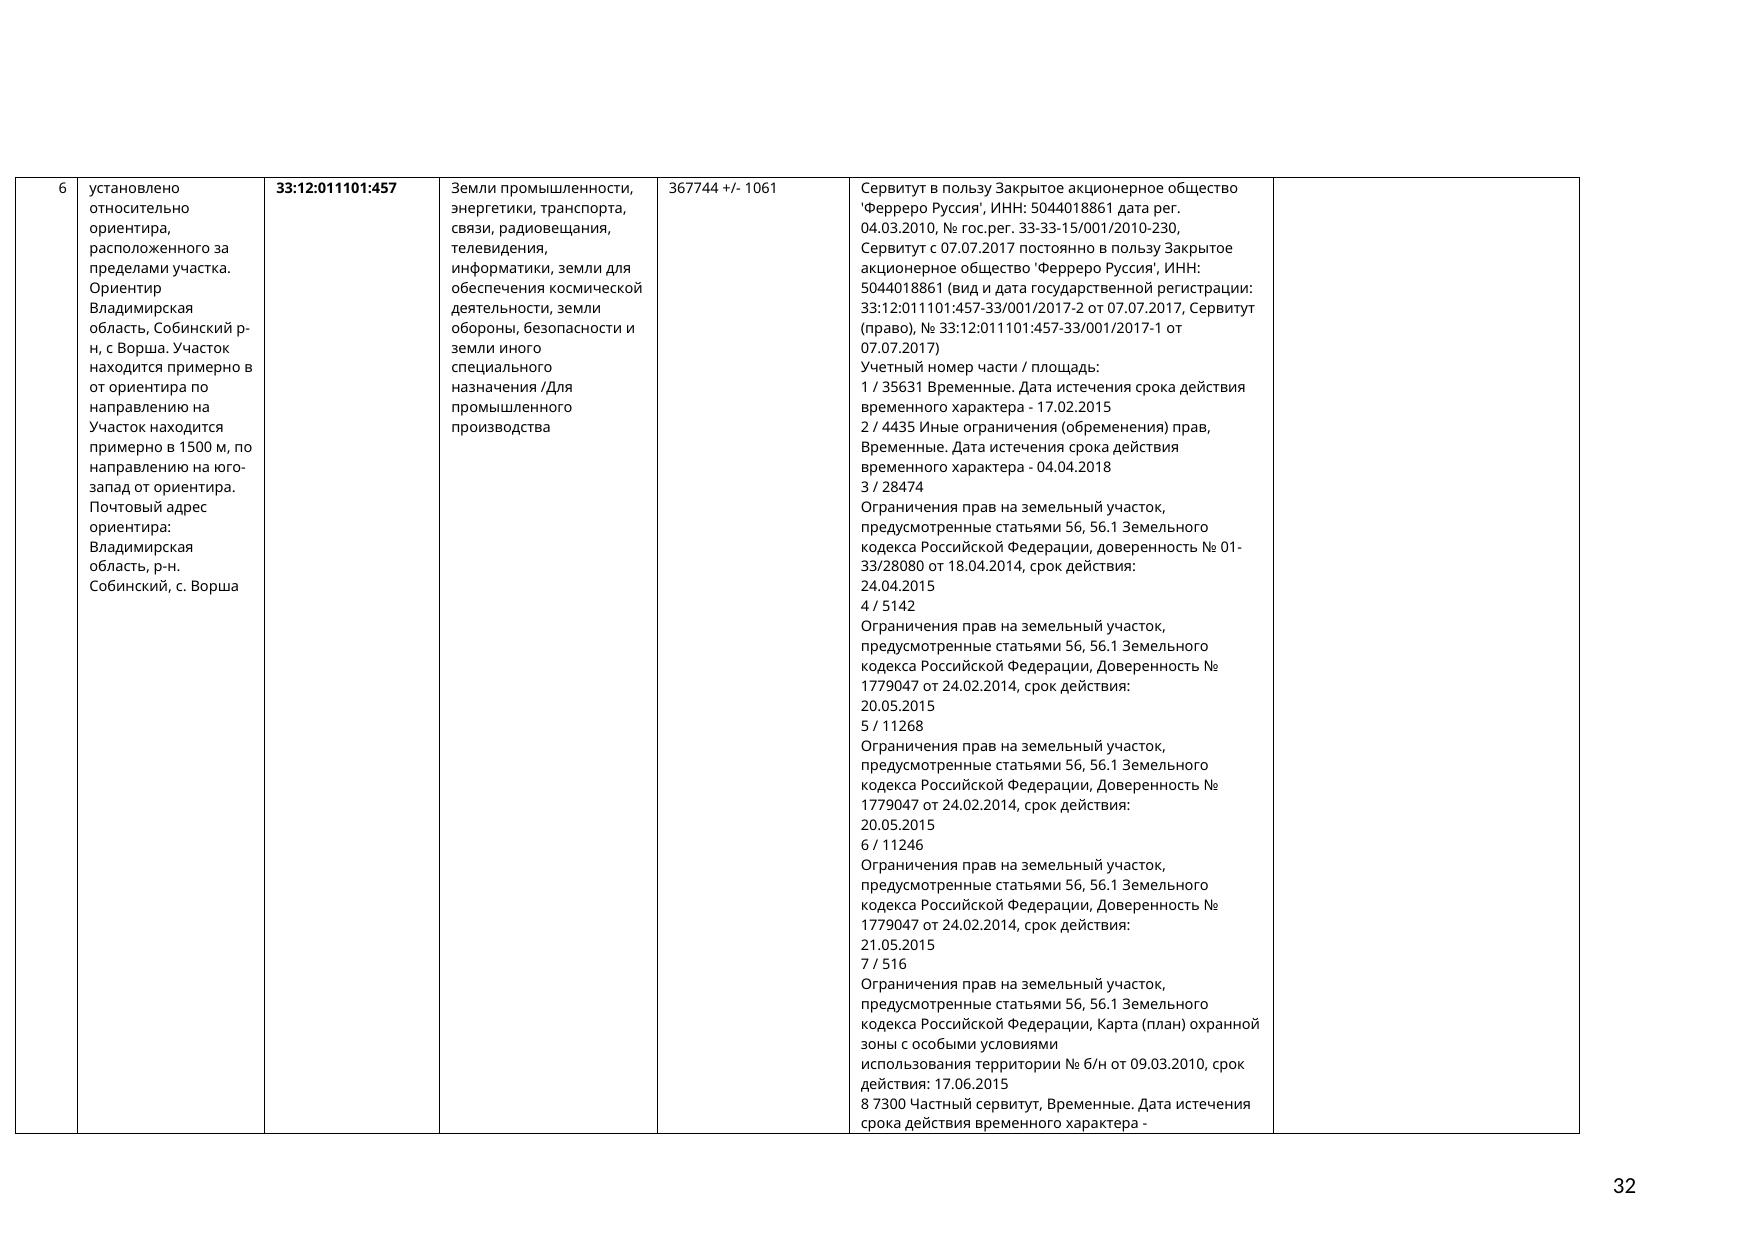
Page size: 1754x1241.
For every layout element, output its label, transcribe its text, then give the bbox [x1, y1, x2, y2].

table_cell 33:12:011101:457 [265, 178, 439, 1133]
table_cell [78, 178, 264, 1133]
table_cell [440, 178, 657, 1133]
table_cell [1274, 178, 1579, 1133]
table_cell 6 [16, 178, 77, 1133]
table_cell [850, 178, 1273, 1133]
table_cell 367744 +/- 1061 [658, 178, 849, 1133]
